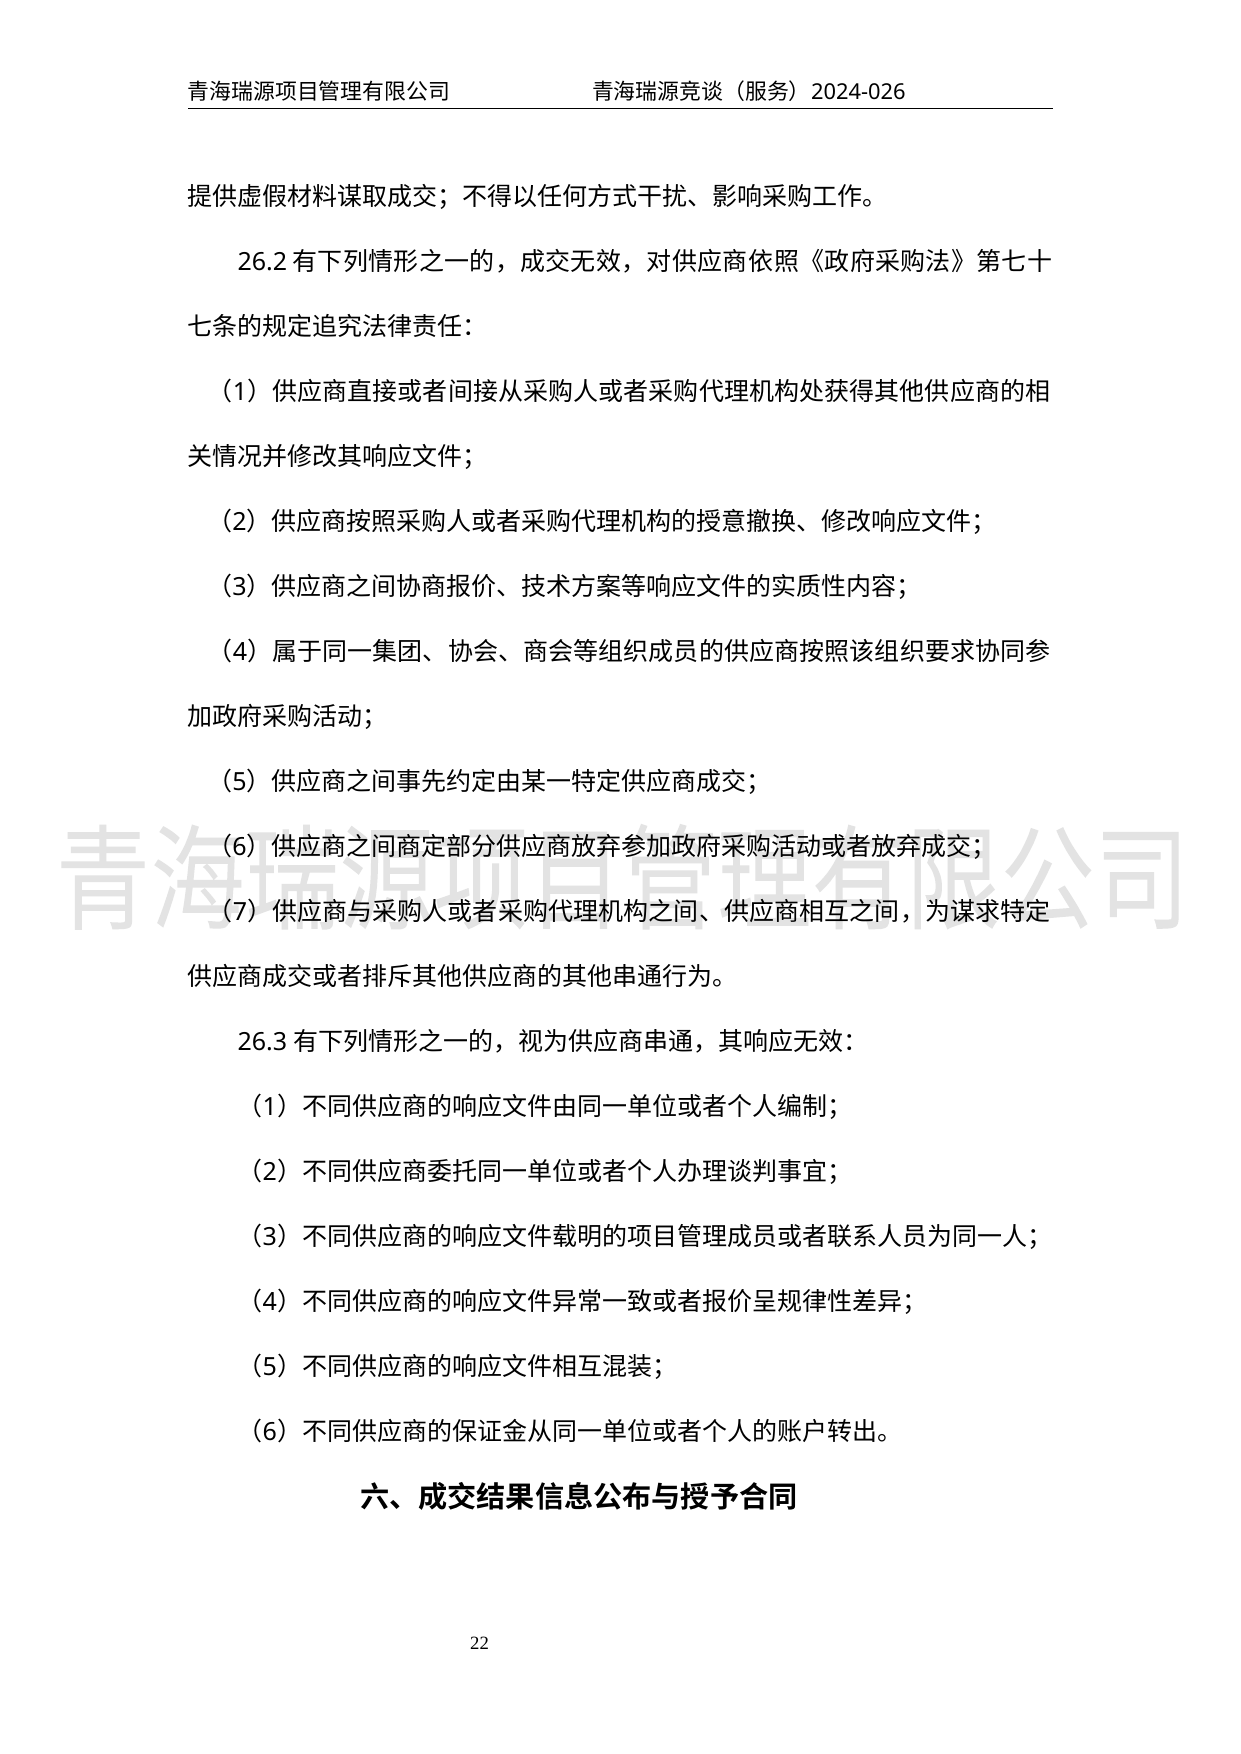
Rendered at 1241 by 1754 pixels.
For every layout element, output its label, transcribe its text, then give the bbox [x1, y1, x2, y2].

text （2）不同供应商委托同一单位或者个人办理谈判事宜； [187, 1137, 1053, 1202]
text （4）属于同一集团、协会、商会等组织成员的供应商按照该组织要求协同参加政府采购活动； [187, 617, 1053, 747]
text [187, 162, 1053, 227]
text 六、成交结果信息公布与授予合同 [187, 1462, 1053, 1527]
text （7）供应商与采购人或者采购代理机构之间、供应商相互之间，为谋求特定供应商成交或者排斥其他供应商的其他串通行为。 [187, 877, 1053, 1007]
text （2）供应商按照采购人或者采购代理机构的授意撤换、修改响应文件； [187, 487, 1053, 552]
text （6）不同供应商的保证金从同一单位或者个人的账户转出。 [187, 1397, 1053, 1462]
text 26.2有下列情形之一的，成交无效，对供应商依照《政府采购法》第七十七条的规定追究法律责任： [187, 227, 1053, 357]
text （1）供应商直接或者间接从采购人或者采购代理机构处获得其他供应商的相关情况并修改其响应文件； [187, 357, 1053, 487]
text （6）供应商之间商定部分供应商放弃参加政府采购活动或者放弃成交； [187, 812, 1053, 877]
text （5）供应商之间事先约定由某一特定供应商成交； [187, 747, 1053, 812]
text （3）不同供应商的响应文件载明的项目管理成员或者联系人员为同一人； [187, 1202, 1053, 1267]
text （5）不同供应商的响应文件相互混装； [187, 1332, 1053, 1397]
text （3）供应商之间协商报价、技术方案等响应文件的实质性内容； [187, 552, 1053, 617]
text （4）不同供应商的响应文件异常一致或者报价呈规律性差异； [187, 1267, 1053, 1332]
text 26.3 有下列情形之一的，视为供应商串通，其响应无效： [187, 1007, 1053, 1072]
text （1）不同供应商的响应文件由同一单位或者个人编制； [187, 1072, 1053, 1137]
